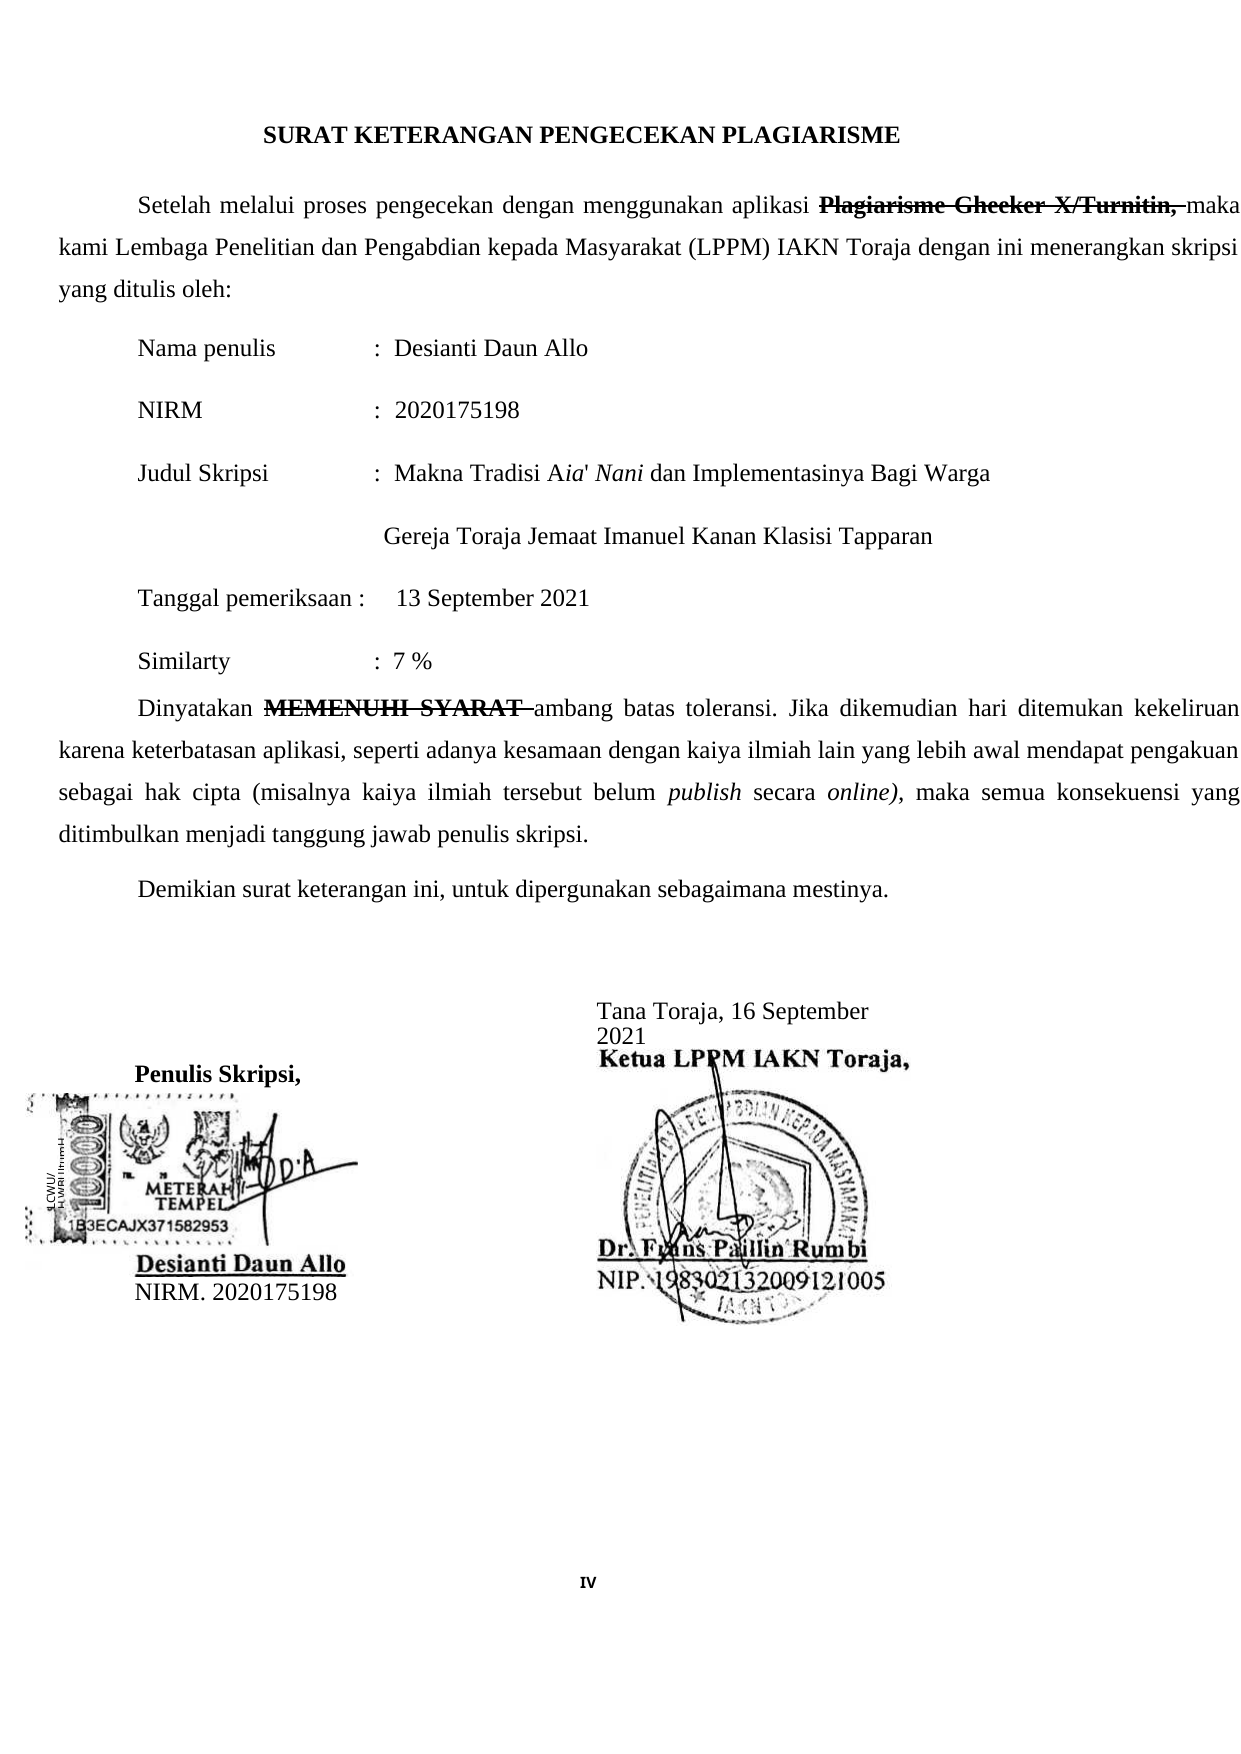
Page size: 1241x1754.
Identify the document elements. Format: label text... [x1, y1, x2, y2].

picture [596, 1048, 911, 1326]
text Setelah melalui proses pengecekan dengan menggunakan aplikasi Plagiarisme Gheeker X/Turnitin, maka kami Lembaga Penelitian dan Pengabdian kepada Masyarakat (LPPM) IAKN Toraja dengan ini menerangkan skripsi yang ditulis oleh: [58, 179, 1240, 306]
text Similarty : 7 % [58, 619, 1240, 682]
text Dinyatakan MEMENUHI SYARAT ambang batas toleransi. Jika dikemudian hari ditemukan kekeliruan karena keterbatasan aplikasi, seperti adanya kesamaan dengan kaiya ilmiah lain yang lebih awal mendapat pengakuan sebagai hak cipta (misalnya kaiya ilmiah tersebut belum publish secara online), maka semua konsekuensi yang ditimbulkan menjadi tanggung jawab penulis skripsi. [58, 682, 1240, 851]
text NIRM : 2020175198 [58, 369, 1240, 431]
text Nama penulis : Desianti Daun Allo [58, 306, 1240, 369]
picture [25, 1093, 358, 1277]
text Demikian surat keterangan ini, untuk dipergunakan sebagaimana mestinya. [58, 877, 1240, 902]
text Gereja Toraja Jemaat Imanuel Kanan Klasisi Tapparan [383, 494, 1240, 557]
text Tanggal pemeriksaan : 13 September 2021 [58, 557, 1240, 619]
text Judul Skripsi : Makna Tradisi Aia' Nani dan Implementasinya Bagi Warga [58, 431, 1240, 494]
